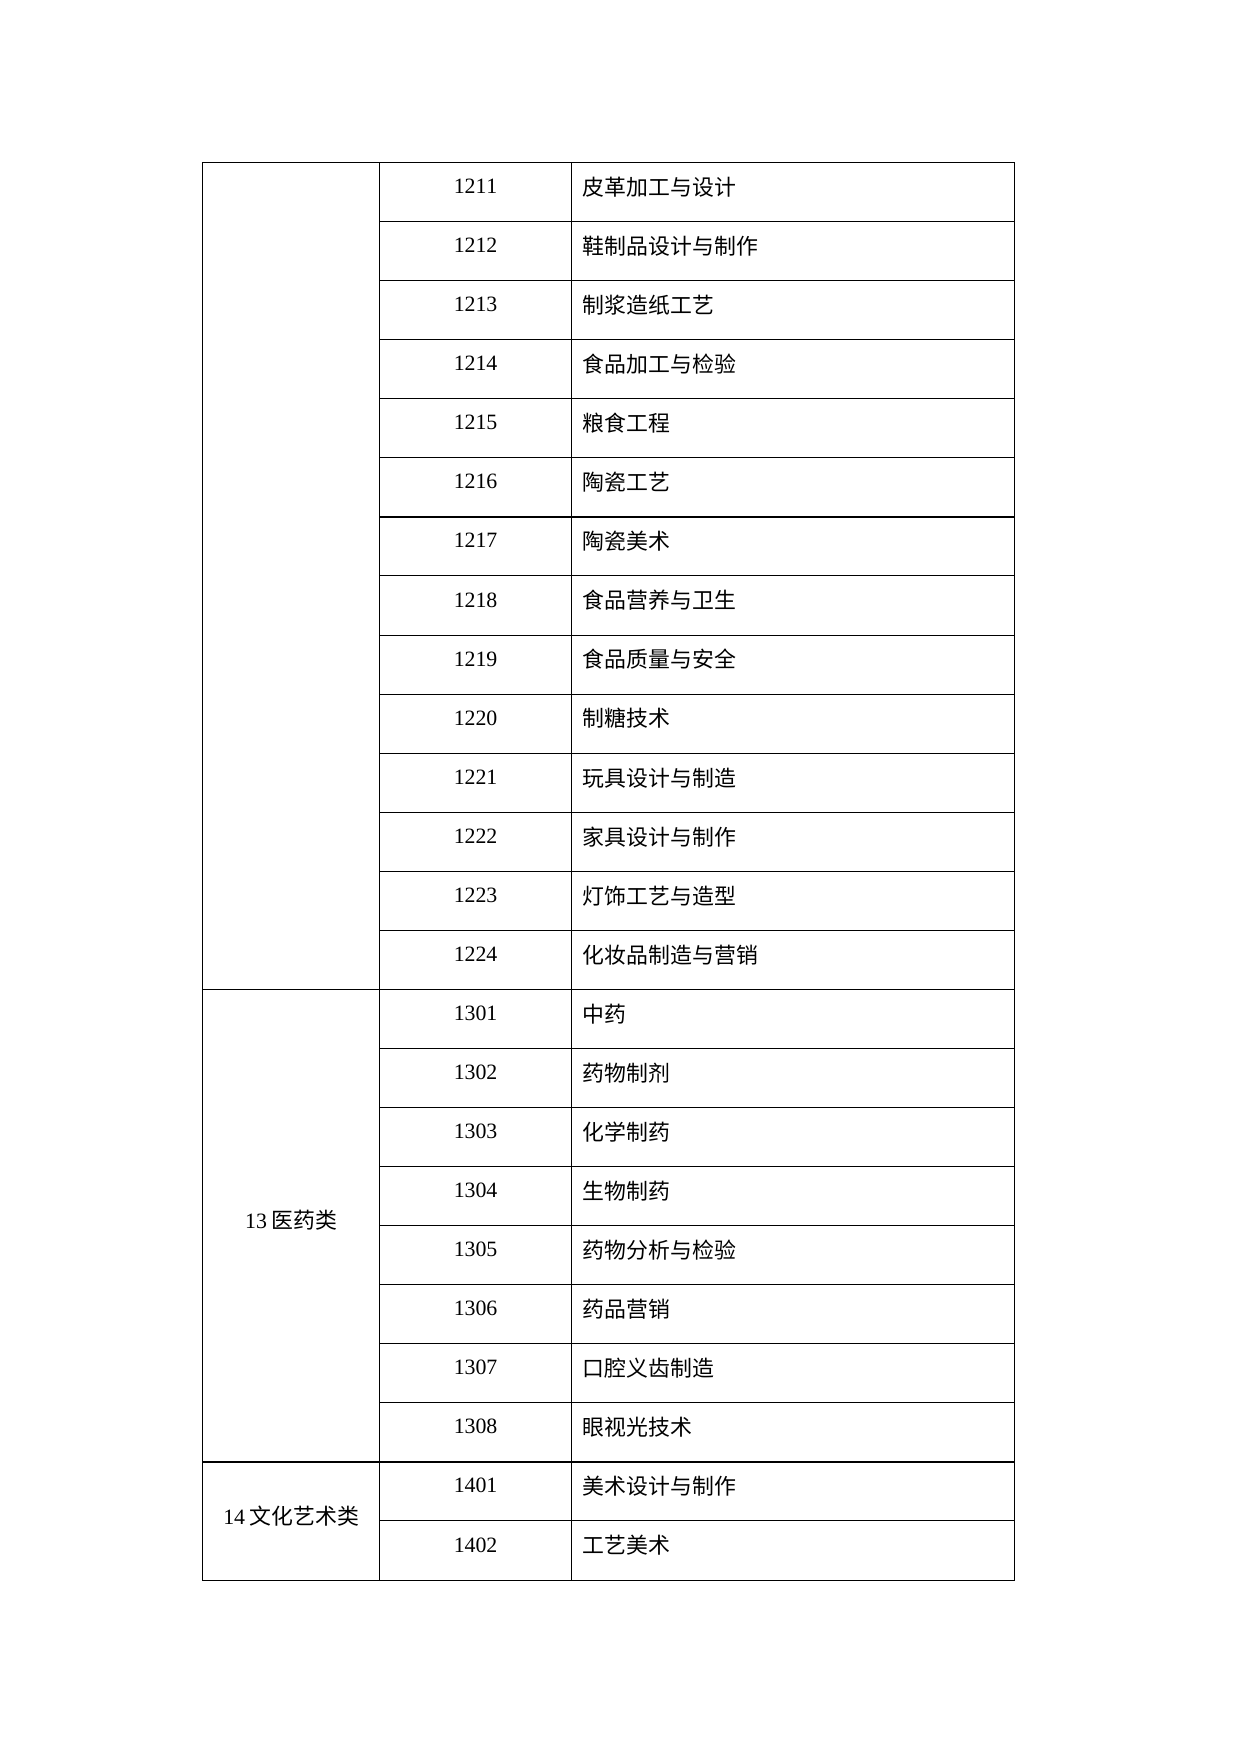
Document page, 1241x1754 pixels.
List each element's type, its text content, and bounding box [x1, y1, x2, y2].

table_cell 1306 [380, 1285, 571, 1343]
table_cell 1223 [380, 872, 571, 930]
table_cell 1303 [380, 1108, 571, 1166]
table_cell 1224 [380, 931, 571, 989]
table_cell 1305 [380, 1226, 571, 1284]
table_cell 眼视光技术 [572, 1403, 1014, 1461]
table_cell 1301 [380, 990, 571, 1048]
table_cell 制糖技术 [572, 695, 1014, 753]
table_cell 食品加工与检验 [572, 340, 1014, 398]
table_cell 口腔义齿制造 [572, 1344, 1014, 1402]
table_cell 1308 [380, 1403, 571, 1461]
table_cell 美术设计与制作 [572, 1463, 1014, 1520]
table_cell 药物分析与检验 [572, 1226, 1014, 1284]
table_cell 1401 [380, 1463, 571, 1520]
table_cell 1214 [380, 340, 571, 398]
table_cell 1218 [380, 576, 571, 634]
table_cell 1211 [380, 163, 571, 221]
table_cell 1213 [380, 281, 571, 339]
table_cell 皮革加工与设计 [572, 163, 1014, 221]
table_cell 1222 [380, 813, 571, 871]
table_cell 家具设计与制作 [572, 813, 1014, 871]
table_cell 1217 [380, 518, 571, 575]
table_cell 1212 [380, 222, 571, 280]
table_cell 药品营销 [572, 1285, 1014, 1343]
table_cell 1304 [380, 1167, 571, 1225]
table_cell 1219 [380, 636, 571, 693]
table_cell 鞋制品设计与制作 [572, 222, 1014, 280]
table_cell 食品营养与卫生 [572, 576, 1014, 634]
table_cell 1216 [380, 458, 571, 516]
table_cell 14文化艺术类 [203, 1463, 379, 1579]
table_cell 制浆造纸工艺 [572, 281, 1014, 339]
table_cell 1215 [380, 399, 571, 457]
table_cell 陶瓷工艺 [572, 458, 1014, 516]
table_cell 食品质量与安全 [572, 636, 1014, 693]
table_cell 粮食工程 [572, 399, 1014, 457]
table_cell 玩具设计与制造 [572, 754, 1014, 812]
table_cell 化学制药 [572, 1108, 1014, 1166]
table_cell 1220 [380, 695, 571, 753]
table_cell 1221 [380, 754, 571, 812]
table_cell 陶瓷美术 [572, 518, 1014, 575]
table_cell 中药 [572, 990, 1014, 1048]
table_cell 药物制剂 [572, 1049, 1014, 1107]
table_cell 工艺美术 [572, 1521, 1014, 1579]
table_cell 1307 [380, 1344, 571, 1402]
table_cell 灯饰工艺与造型 [572, 872, 1014, 930]
table_cell 13医药类 [203, 990, 379, 1461]
table_cell 1402 [380, 1521, 571, 1579]
table_cell 1302 [380, 1049, 571, 1107]
table_cell 生物制药 [572, 1167, 1014, 1225]
table_cell 化妆品制造与营销 [572, 931, 1014, 989]
